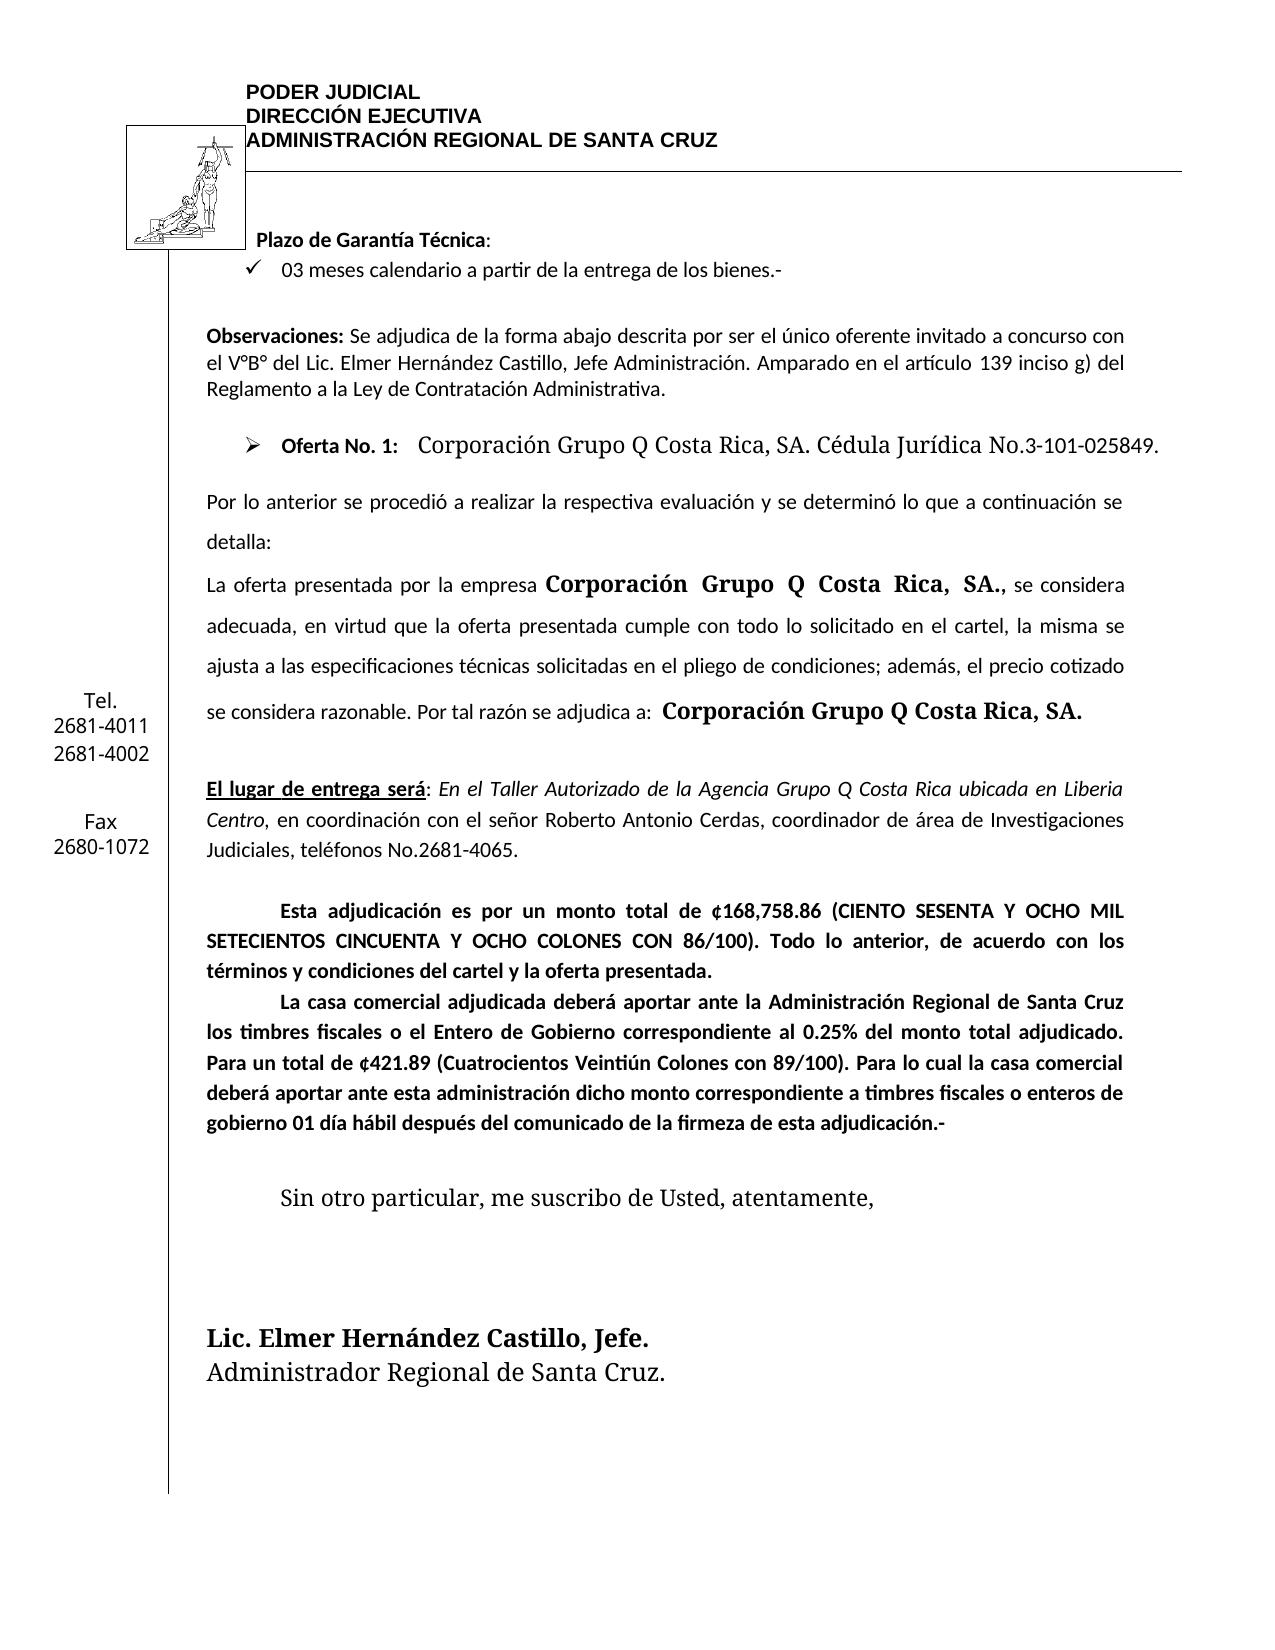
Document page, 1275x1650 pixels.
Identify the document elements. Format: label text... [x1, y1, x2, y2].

text 2681-4002 [53, 739, 150, 767]
text La casa comercial adjudicada deberá aportar ante la Administración Regional de Santa Cruz los timbres fiscales o el Entero de Gobierno correspondiente al 0.25% del monto total adjudicado. Para un total de ¢421.89 (Cuatrocientos Veintiún Colones con 89/100). Para lo cual la casa comercial deberá aportar ante esta administración dicho monto correspondiente a timbres fiscales o enteros de gobierno 01 día hábil después del comunicado de la firmeza de esta adjudicación.- [206, 988, 1124, 1136]
text Tel. [82, 689, 119, 714]
text Administrador Regional de Santa Cruz. [206, 1355, 1194, 1389]
text Observaciones: Se adjudica de la forma abajo descrita por ser el único oferente invitado a concurso con el V°B° del Lic. Elmer Hernández Castillo, Jefe Administración. Amparado en el artículo 139 inciso g) del Reglamento a la Ley de Contratación Administrativa. [206, 322, 1125, 402]
list Oferta No. 1: Corporación Grupo Q Costa Rica, SA. Cédula Jurídica No.3-101-025849. [244, 429, 1194, 460]
text Lic. Elmer Hernández Castillo, Jefe. [206, 1321, 1194, 1355]
list 03 meses calendario a partir de la entrega de los bienes.- [244, 256, 1194, 283]
subtitle Plazo de Garantía Técnica: [256, 226, 1194, 253]
text 2681-4011 [53, 714, 150, 739]
text 2680-1072 [53, 834, 150, 859]
text Fax [81, 809, 119, 834]
text La oferta presentada por la empresa Corporación Grupo Q Costa Rica, SA., se considera adecuada, en virtud que la oferta presentada cumple con todo lo solicitado en el cartel, la misma se ajusta a las especificaciones técnicas solicitadas en el pliego de condiciones; además, el precio cotizado se considera razonable. Por tal razón se adjudica a: Corporación Grupo Q Costa Rica, SA. [206, 568, 1125, 726]
text Sin otro particular, me suscribo de Usted, atentamente, [206, 1182, 1194, 1213]
text Por lo anterior se procedió a realizar la respectiva evaluación y se determinó lo que a continuación se detalla: [206, 488, 1124, 555]
subtitle Esta adjudicación es por un monto total de ¢168,758.86 (CIENTO SESENTA Y OCHO MIL SETECIENTOS CINCUENTA Y OCHO COLONES CON 86/100). Todo lo anterior, de acuerdo con los términos y condiciones del cartel y la oferta presentada. [206, 897, 1124, 984]
picture [127, 126, 245, 249]
text El lugar de entrega será: En el Taller Autorizado de la Agencia Grupo Q Costa Rica ubicada en Liberia Centro, en coordinación con el señor Roberto Antonio Cerdas, coordinador de área de Investigaciones Judiciales, teléfonos No.2681-4065. [206, 776, 1124, 863]
